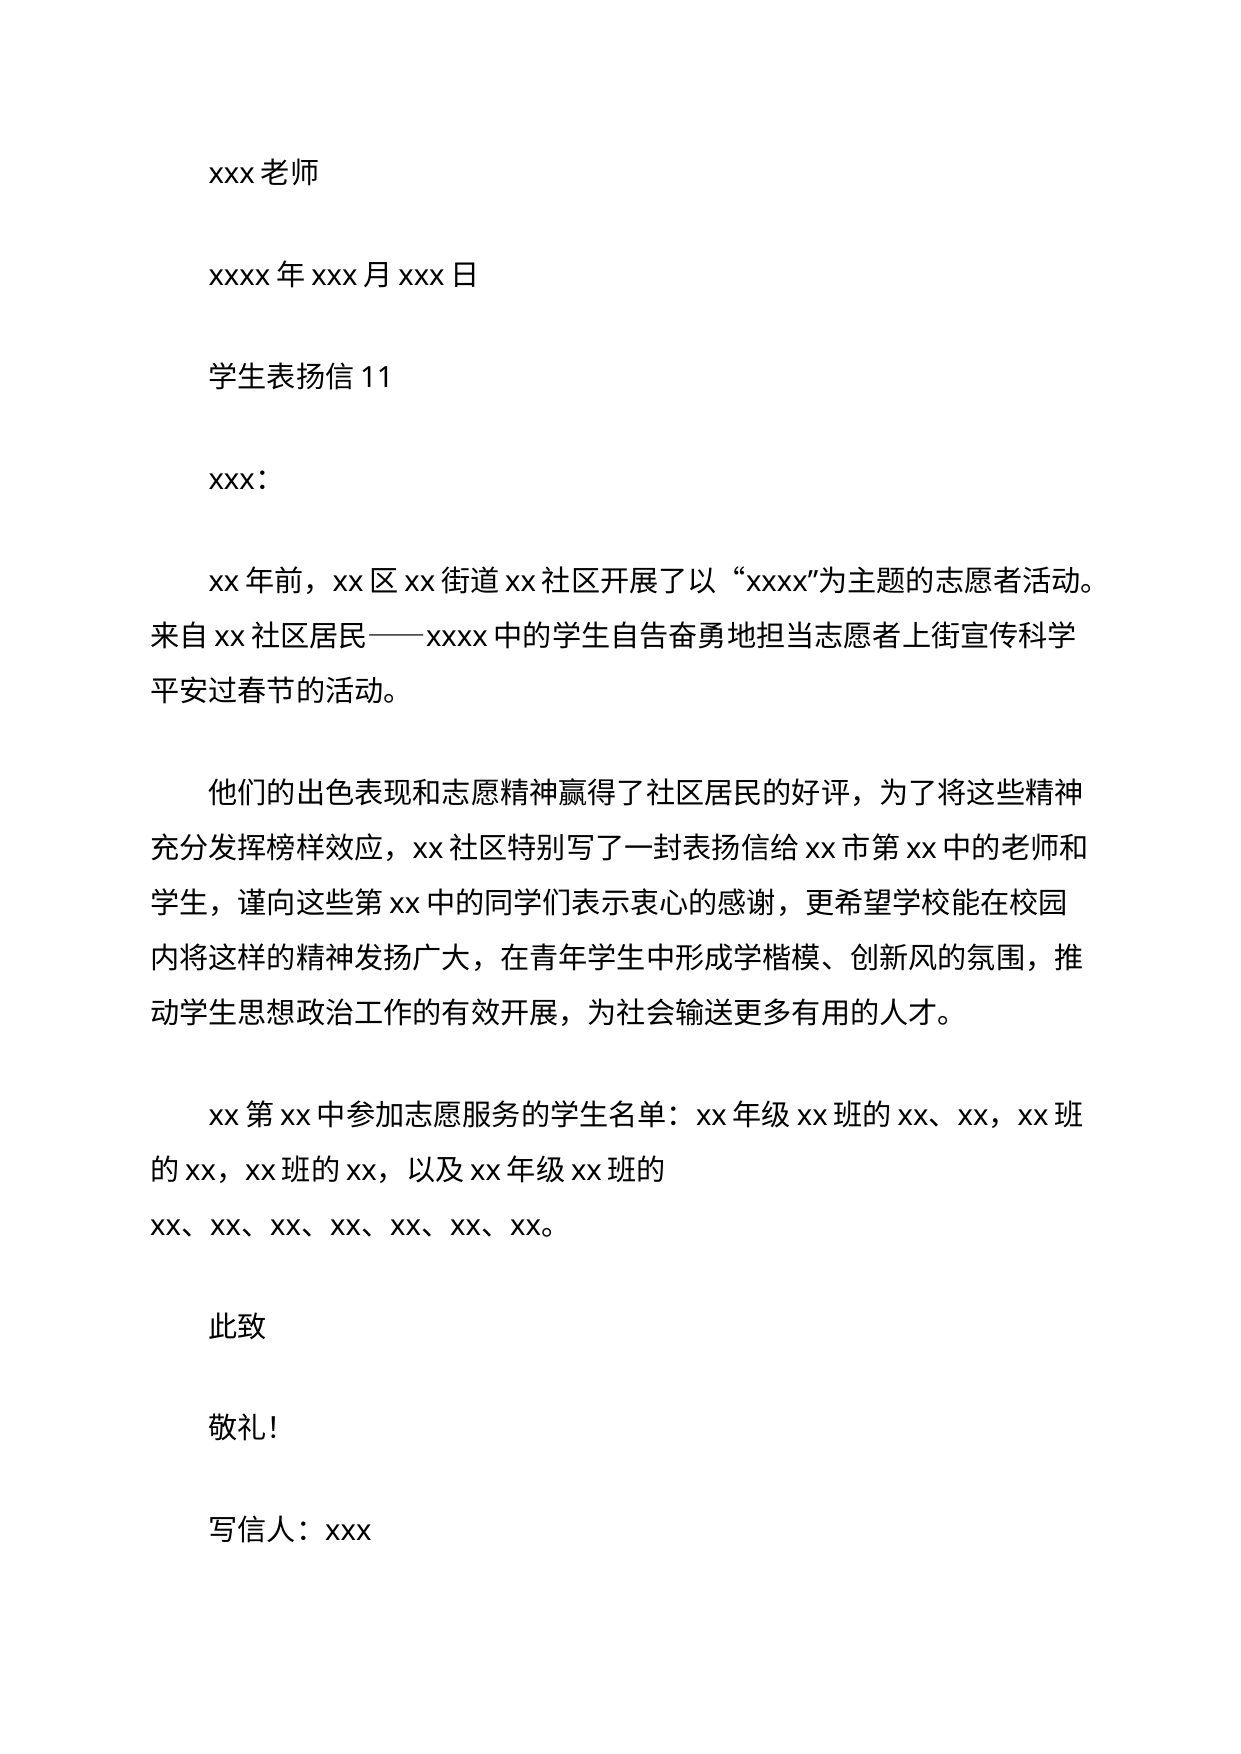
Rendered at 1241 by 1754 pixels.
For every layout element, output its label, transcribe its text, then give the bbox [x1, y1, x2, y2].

text 敬礼！ [150, 1405, 1090, 1447]
text 写信人：xxx [150, 1507, 1090, 1549]
text xx第xx中参加志愿服务的学生名单：xx年级xx班的xx、xx，xx班的xx，xx班的xx，以及xx年级xx班的xx、xx、xx、xx、xx、xx、xx。 [150, 1091, 1090, 1244]
text xxx老师 [150, 150, 1090, 192]
text xxx： [150, 456, 1090, 498]
text 学生表扬信11 [150, 354, 1090, 396]
text xx年前，xx区xx街道xx社区开展了以“xxxx”为主题的志愿者活动。来自xx社区居民——xxxx中的学生自告奋勇地担当志愿者上街宣传科学平安过春节的活动。 [150, 558, 1090, 710]
text xxxx年xxx月xxx日 [150, 252, 1090, 294]
text 他们的出色表现和志愿精神赢得了社区居民的好评，为了将这些精神充分发挥榜样效应，xx社区特别写了一封表扬信给xx市第xx中的老师和学生，谨向这些第xx中的同学们表示衷心的感谢，更希望学校能在校园内将这样的精神发扬广大，在青年学生中形成学楷模、创新风的氛围，推动学生思想政治工作的有效开展，为社会输送更多有用的人才。 [150, 770, 1090, 1032]
text 此致 [150, 1303, 1090, 1346]
